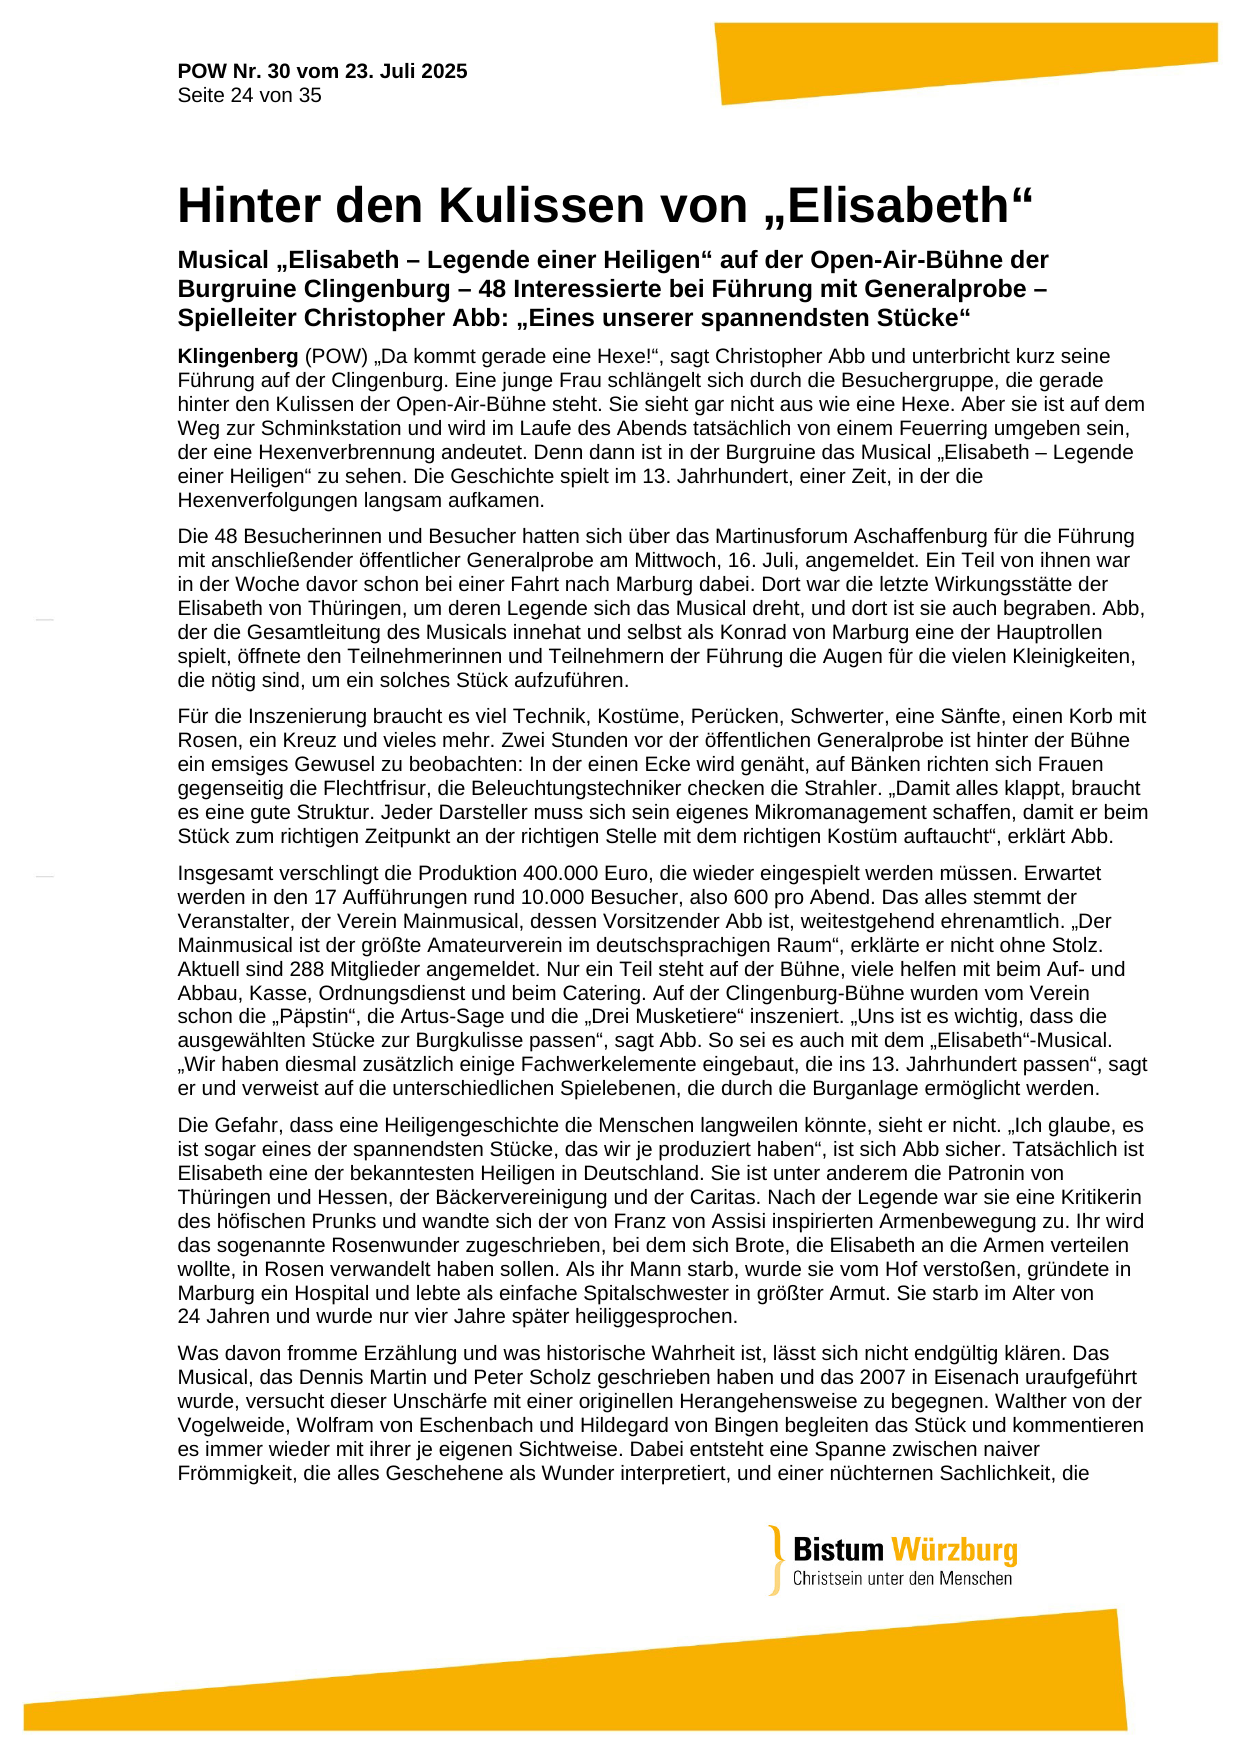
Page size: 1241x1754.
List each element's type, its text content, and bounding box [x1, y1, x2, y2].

text Für die Inszenierung braucht es viel Technik, Kostüme, Perücken, Schwerter, eine Sänfte, einen Korb mit Rosen, ein Kreuz und vieles mehr. Zwei Stunden vor der öffentlichen Generalprobe ist hinter der Bühne ein emsiges Gewusel zu beobachten: In der einen Ecke wird genäht, auf Bänken richten sich Frauen gegenseitig die Flechtfrisur, die Beleuchtungstechniker checken die Strahler. „Damit alles klappt, braucht es eine gute Struktur. Jeder Darsteller muss sich sein eigenes Mikromanagement schaffen, damit er beim Stück zum richtigen Zeitpunkt an der richtigen Stelle mit dem richtigen Kostüm auftaucht“, erklärt Abb. [177, 704, 1152, 848]
text Klingenberg (POW) „Da kommt gerade eine Hexe!“, sagt Christopher Abb und unterbricht kurz seine Führung auf der Clingenburg. Eine junge Frau schlängelt sich durch die Besuchergruppe, die gerade hinter den Kulissen der Open-Air-Bühne steht. Sie sieht gar nicht aus wie eine Hexe. Aber sie ist auf dem Weg zur Schminkstation und wird im Laufe des Abends tatsächlich von einem Feuerring umgeben sein, der eine Hexenverbrennung andeutet. Denn dann ist in der Burgruine das Musical „Elisabeth – Legende einer Heiligen“ zu sehen. Die Geschichte spielt im 13. Jahrhundert, einer Zeit, in der die Hexenverfolgungen langsam aufkamen. [177, 344, 1152, 512]
text Was davon fromme Erzählung und was historische Wahrheit ist, lässt sich nicht endgültig klären. Das Musical, das Dennis Martin und Peter Scholz geschrieben haben und das 2007 in Eisenach uraufgeführt wurde, versucht dieser Unschärfe mit einer originellen Herangehensweise zu begegnen. Walther von der Vogelweide, Wolfram von Eschenbach und Hildegard von Bingen begleiten das Stück und kommentieren es immer wieder mit ihrer je eigenen Sichtweise. Dabei entsteht eine Spanne zwischen naiver Frömmigkeit, die alles Geschehene als Wunder interpretiert, und einer nüchternen Sachlichkeit, die [177, 1341, 1152, 1484]
subtitle Hinter den Kulissen von „Elisabeth“ [177, 175, 1152, 233]
text Die Gefahr, dass eine Heiligengeschichte die Menschen langweilen könnte, sieht er nicht. „Ich glaube, es ist sogar eines der spannendsten Stücke, das wir je produziert haben“, ist sich Abb sicher. Tatsächlich ist Elisabeth eine der bekanntesten Heiligen in Deutschland. Sie ist unter anderem die Patronin von Thüringen und Hessen, der Bäckervereinigung und der Caritas. Nach der Legende war sie eine Kritikerin des höfischen Prunks und wandte sich der von Franz von Assisi inspirierten Armenbewegung zu. Ihr wird das sogenannte Rosenwunder zugeschrieben, bei dem sich Brote, die Elisabeth an die Armen verteilen wollte, in Rosen verwandelt haben sollen. Als ihr Mann starb, wurde sie vom Hof verstoßen, gründete in Marburg ein Hospital und lebte als einfache Spitalschwester in größter Armut. Sie starb im Alter von 24 Jahren und wurde nur vier Jahre später heiliggesprochen. [177, 1113, 1152, 1328]
text Die 48 Besucherinnen und Besucher hatten sich über das Martinusforum Aschaffenburg für die Führung mit anschließender öffentlicher Generalprobe am Mittwoch, 16. Juli, angemeldet. Ein Teil von ihnen war in der Woche davor schon bei einer Fahrt nach Marburg dabei. Dort war die letzte Wirkungsstätte der Elisabeth von Thüringen, um deren Legende sich das Musical dreht, und dort ist sie auch begraben. Abb, der die Gesamtleitung des Musicals innehat und selbst als Konrad von Marburg eine der Hauptrollen spielt, öffnete den Teilnehmerinnen und Teilnehmern der Führung die Augen für die vielen Kleinigkeiten, die nötig sind, um ein solches Stück aufzuführen. [177, 524, 1152, 692]
text Musical „Elisabeth – Legende einer Heiligen“ auf der Open-Air-Bühne der Burgruine Clingenburg – 48 Interessierte bei Führung mit Generalprobe – Spielleiter Christopher Abb: „Eines unserer spannendsten Stücke“ [177, 245, 1152, 331]
picture [0, 0, 1241, 1754]
text Insgesamt verschlingt die Produktion 400.000 Euro, die wieder eingespielt werden müssen. Erwartet werden in den 17 Aufführungen rund 10.000 Besucher, also 600 pro Abend. Das alles stemmt der Veranstalter, der Verein Mainmusical, dessen Vorsitzender Abb ist, weitestgehend ehrenamtlich. „Der Mainmusical ist der größte Amateurverein im deutschsprachigen Raum“, erklärte er nicht ohne Stolz. Aktuell sind 288 Mitglieder angemeldet. Nur ein Teil steht auf der Bühne, viele helfen mit beim Auf- und Abbau, Kasse, Ordnungsdienst und beim Catering. Auf der Clingenburg-Bühne wurden vom Verein schon die „Päpstin“, die Artus-Sage und die „Drei Musketiere“ inszeniert. „Uns ist es wichtig, dass die ausgewählten Stücke zur Burgkulisse passen“, sagt Abb. So sei es auch mit dem „Elisabeth“-Musical. „Wir haben diesmal zusätzlich einige Fachwerkelemente eingebaut, die ins 13. Jahrhundert passen“, sagt er und verweist auf die unterschiedlichen Spielebenen, die durch die Burganlage ermöglicht werden. [177, 861, 1152, 1100]
